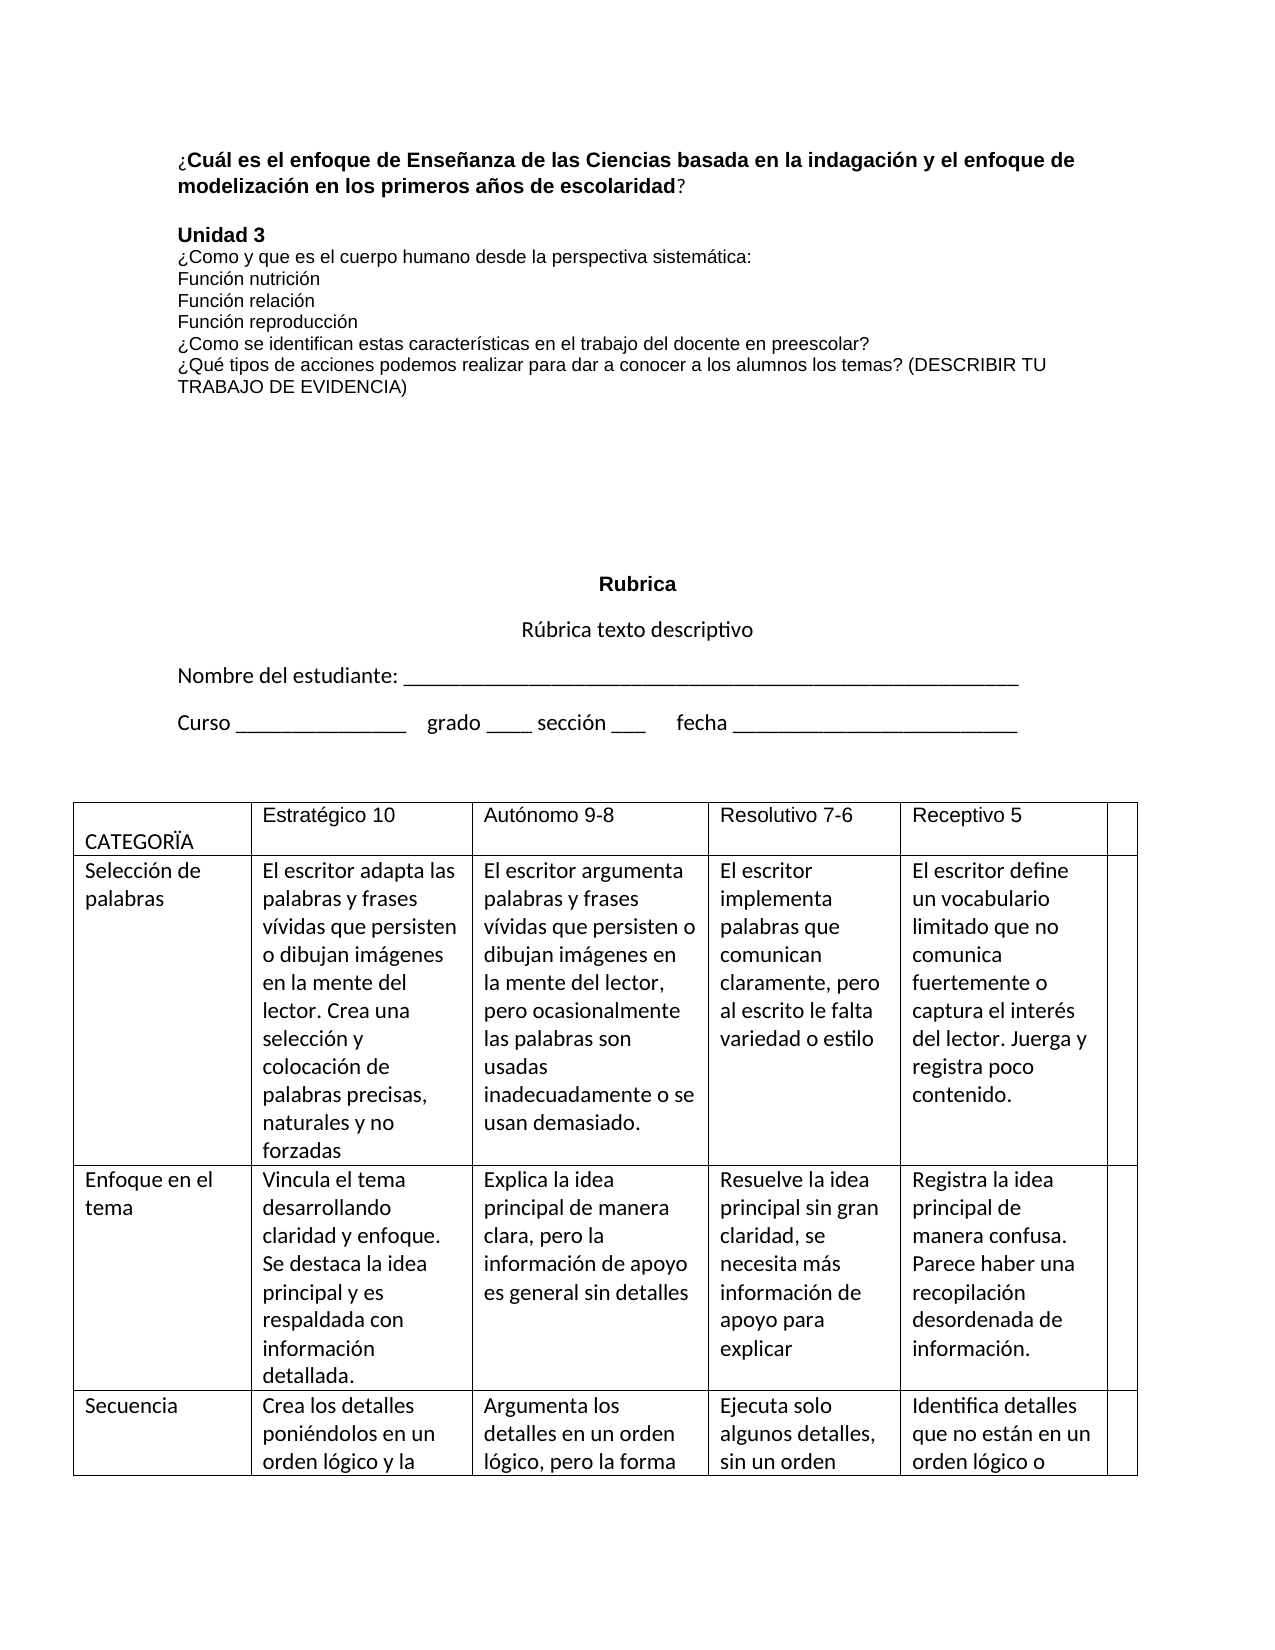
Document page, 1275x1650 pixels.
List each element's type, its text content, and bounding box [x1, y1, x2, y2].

table_cell Resuelve la idea principal sin gran claridad, se necesita más información de apoyo para explicar [709, 1166, 900, 1390]
table_cell Secuencia [74, 1391, 251, 1475]
table_header Autónomo 9-8 [473, 803, 708, 855]
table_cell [252, 1391, 472, 1475]
table_cell Explica la idea principal de manera clara, pero la información de apoyo es general sin detalles [473, 1166, 708, 1390]
table_cell [1108, 1391, 1137, 1475]
text Función relación [177, 289, 1098, 311]
table_header [1108, 803, 1137, 855]
table_cell Registra la idea principal de manera confusa. Parece haber una recopilación desordenada de información. [901, 1166, 1107, 1390]
table_cell El escritor define un vocabulario limitado que no comunica fuertemente o captura el interés del lector. Juerga y registra poco contenido. [901, 856, 1107, 1164]
text ¿Como se identifican estas características en el trabajo del docente en preescolar? [177, 333, 1098, 354]
table_cell Enfoque en el tema [74, 1166, 251, 1390]
text Unidad 3 [177, 222, 1098, 246]
table_header CATEGORÏA [74, 803, 251, 855]
table_cell Selección de palabras [74, 856, 251, 1164]
text Nombre del estudiante: ______________________________________________________ [177, 662, 1098, 689]
table_cell El escritor adapta las palabras y frases vívidas que persisten o dibujan imágenes en la mente del lector. Crea una selección y colocación de palabras precisas, naturales y no forzadas [252, 856, 472, 1164]
text Rúbrica texto descriptivo [177, 615, 1098, 643]
text Función nutrición [177, 268, 1098, 289]
text ¿Como y que es el cuerpo humano desde la perspectiva sistemática: [177, 246, 1098, 268]
text ¿Cuál es el enfoque de Enseñanza de las Ciencias basada en la indagación y el enfoque de modelización en los primeros años de escolaridad? [177, 148, 1098, 198]
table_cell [473, 1391, 708, 1475]
text Curso _______________ grado ____ sección ___ fecha _________________________ [177, 708, 1098, 736]
text Rubrica [177, 572, 1098, 596]
table_header Resolutivo 7-6 [709, 803, 900, 855]
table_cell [901, 1391, 1107, 1475]
table_cell [1108, 856, 1137, 1164]
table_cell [709, 1391, 900, 1475]
table_header Receptivo 5 [901, 803, 1107, 855]
table_cell Vincula el tema desarrollando claridad y enfoque. Se destaca la idea principal y es respaldada con información detallada. [252, 1166, 472, 1390]
table_cell El escritor implementa palabras que comunican claramente, pero al escrito le falta variedad o estilo [709, 856, 900, 1164]
text Función reproducción [177, 311, 1098, 333]
text ¿Qué tipos de acciones podemos realizar para dar a conocer a los alumnos los temas? (DESCRIBIR TU TRABAJO DE EVIDENCIA) [177, 354, 1098, 397]
table_header Estratégico 10 [252, 803, 472, 855]
table_cell El escritor argumenta palabras y frases vívidas que persisten o dibujan imágenes en la mente del lector, pero ocasionalmente las palabras son usadas inadecuadamente o se usan demasiado. [473, 856, 708, 1164]
table_cell [1108, 1166, 1137, 1390]
